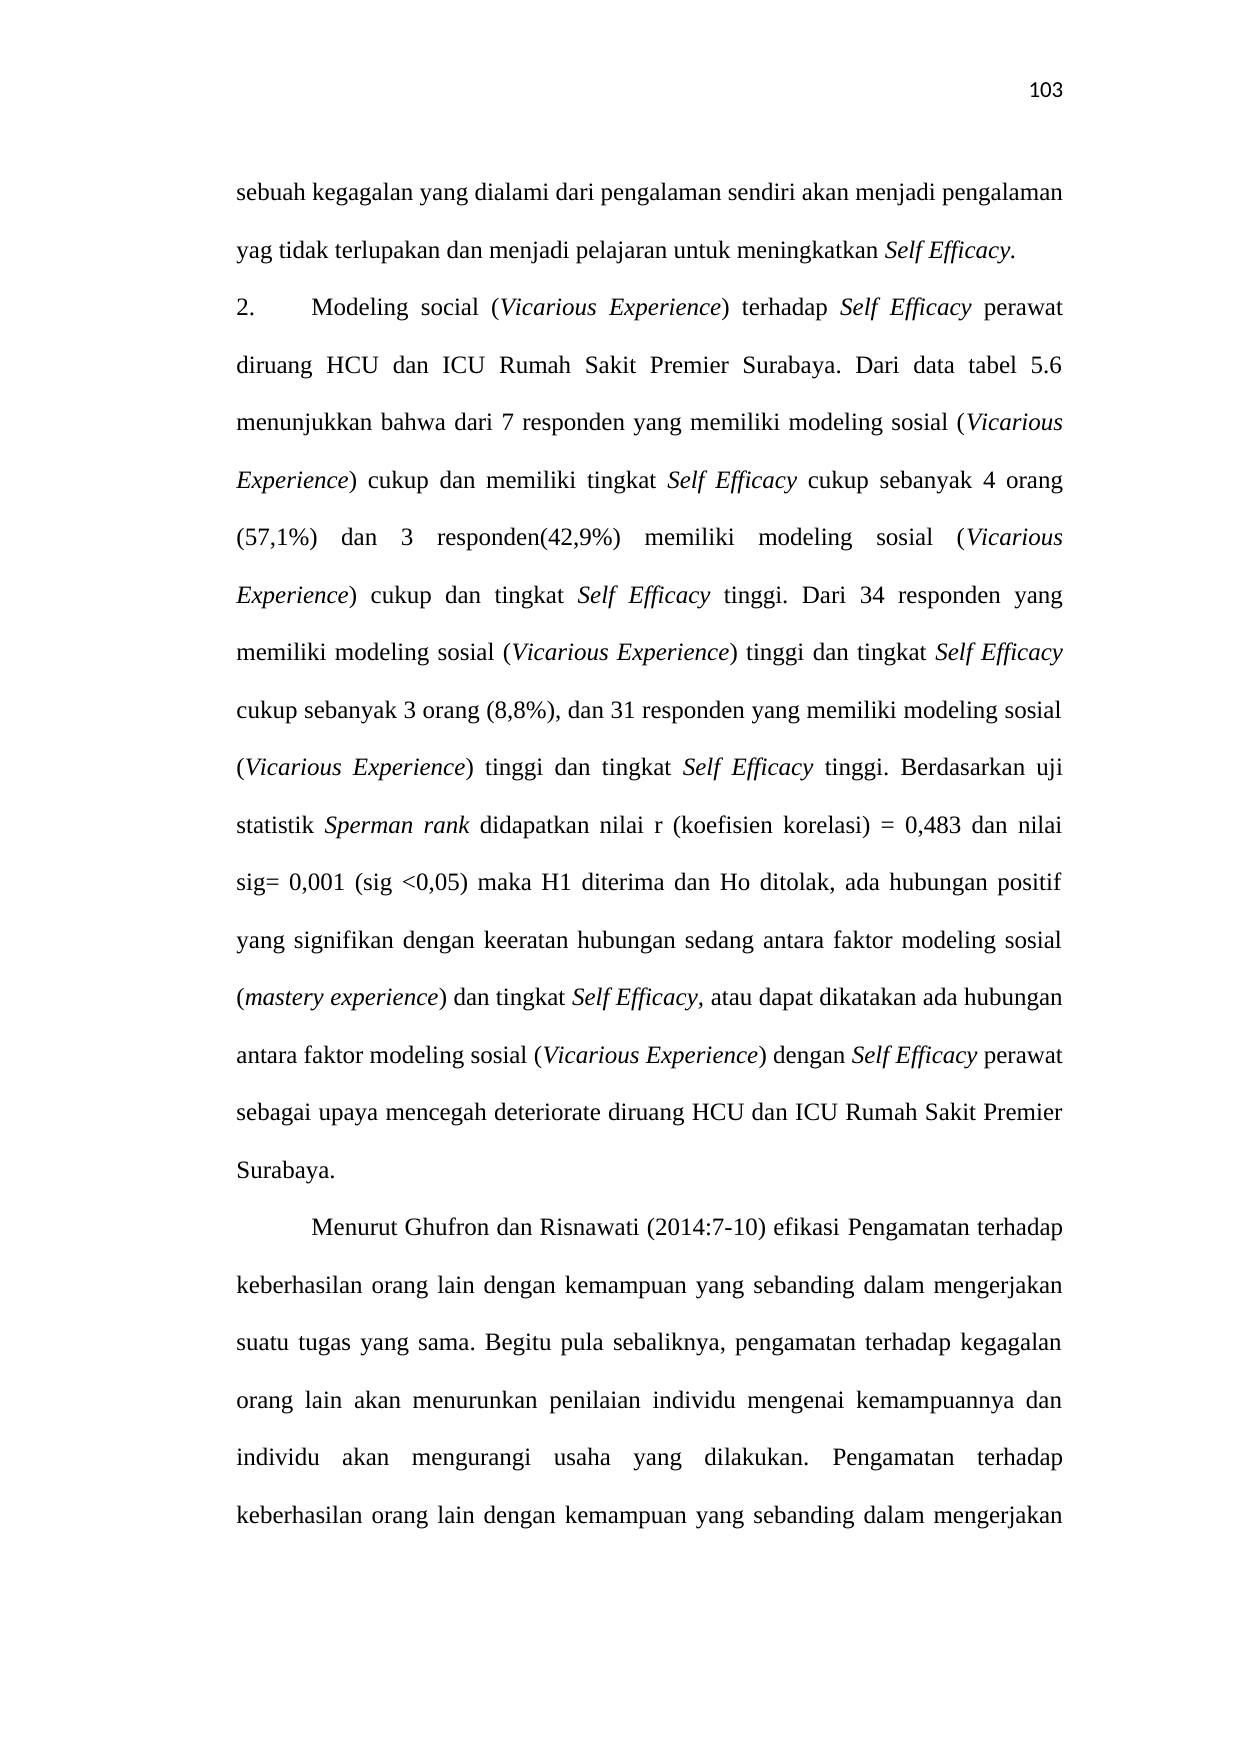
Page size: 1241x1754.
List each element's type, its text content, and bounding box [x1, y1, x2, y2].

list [236, 1212, 1063, 1528]
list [236, 177, 1063, 263]
list Modeling social (Vicarious Experience) terhadap Self Efficacy perawat diruang HCU dan ICU Rumah Sakit Premier Surabaya. Dari data tabel 5.6 menunjukkan bahwa dari 7 responden yang memiliki modeling sosial (Vicarious Experience) cukup dan memiliki tingkat Self Efficacy cukup sebanyak 4 orang (57,1%) dan 3 responden(42,9%) memiliki modeling sosial (Vicarious Experience) cukup dan tingkat Self Efficacy tinggi. Dari 34 responden yang memiliki modeling sosial (Vicarious Experience) tinggi dan tingkat Self Efficacy cukup sebanyak 3 orang (8,8%), dan 31 responden yang memiliki modeling sosial (Vicarious Experience) tinggi dan tingkat Self Efficacy tinggi. Berdasarkan uji statistik Sperman rank didapatkan nilai r (koefisien korelasi) = 0,483 dan nilai sig= 0,001 (sig <0,05) maka H1 diterima dan Ho ditolak, ada hubungan positif yang signifikan dengan keeratan hubungan sedang antara faktor modeling sosial (mastery experience) dan tingkat Self Efficacy, atau dapat dikatakan ada hubungan antara faktor modeling sosial (Vicarious Experience) dengan Self Efficacy perawat sebagai upaya mencegah deteriorate diruang HCU dan ICU Rumah Sakit Premier Surabaya. [236, 292, 1063, 1183]
